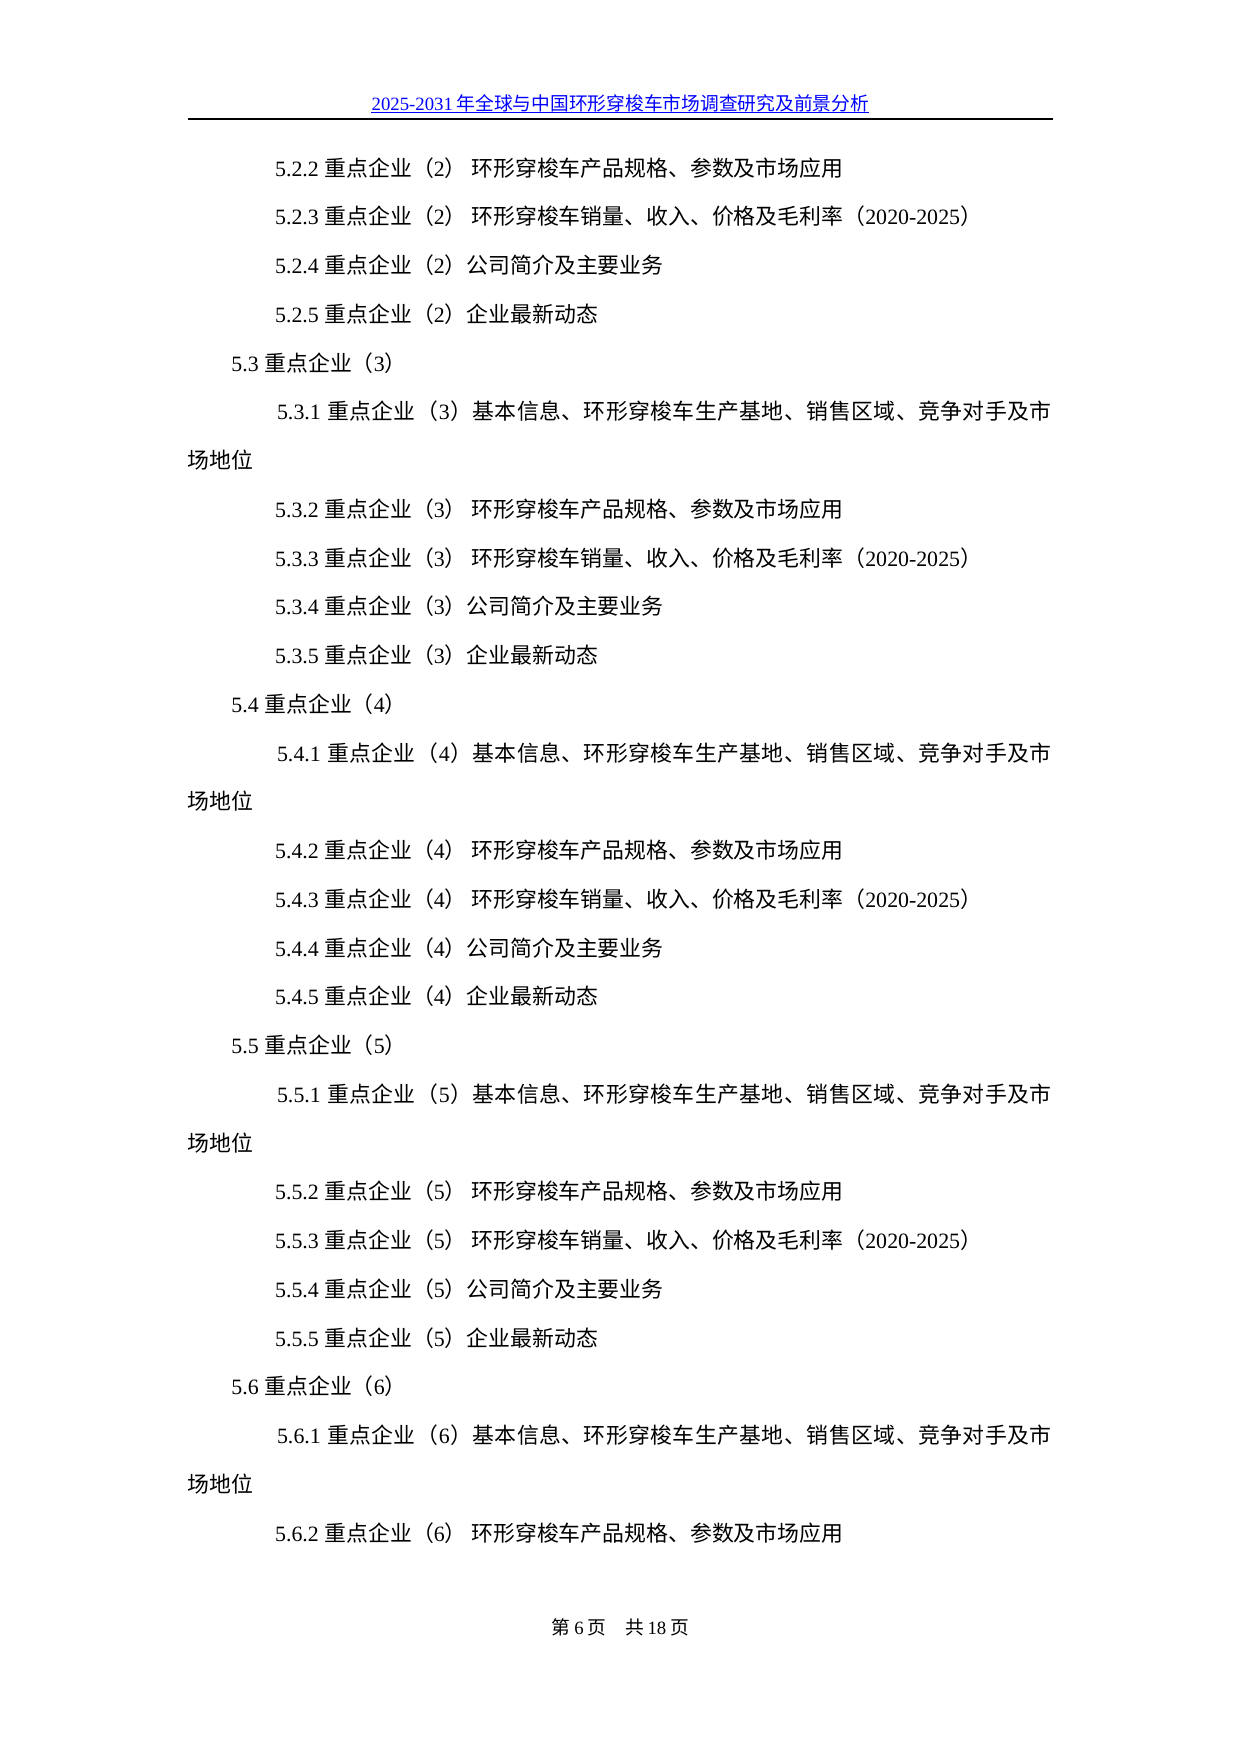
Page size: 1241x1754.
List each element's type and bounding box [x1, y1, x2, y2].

text [187, 150, 1053, 1548]
